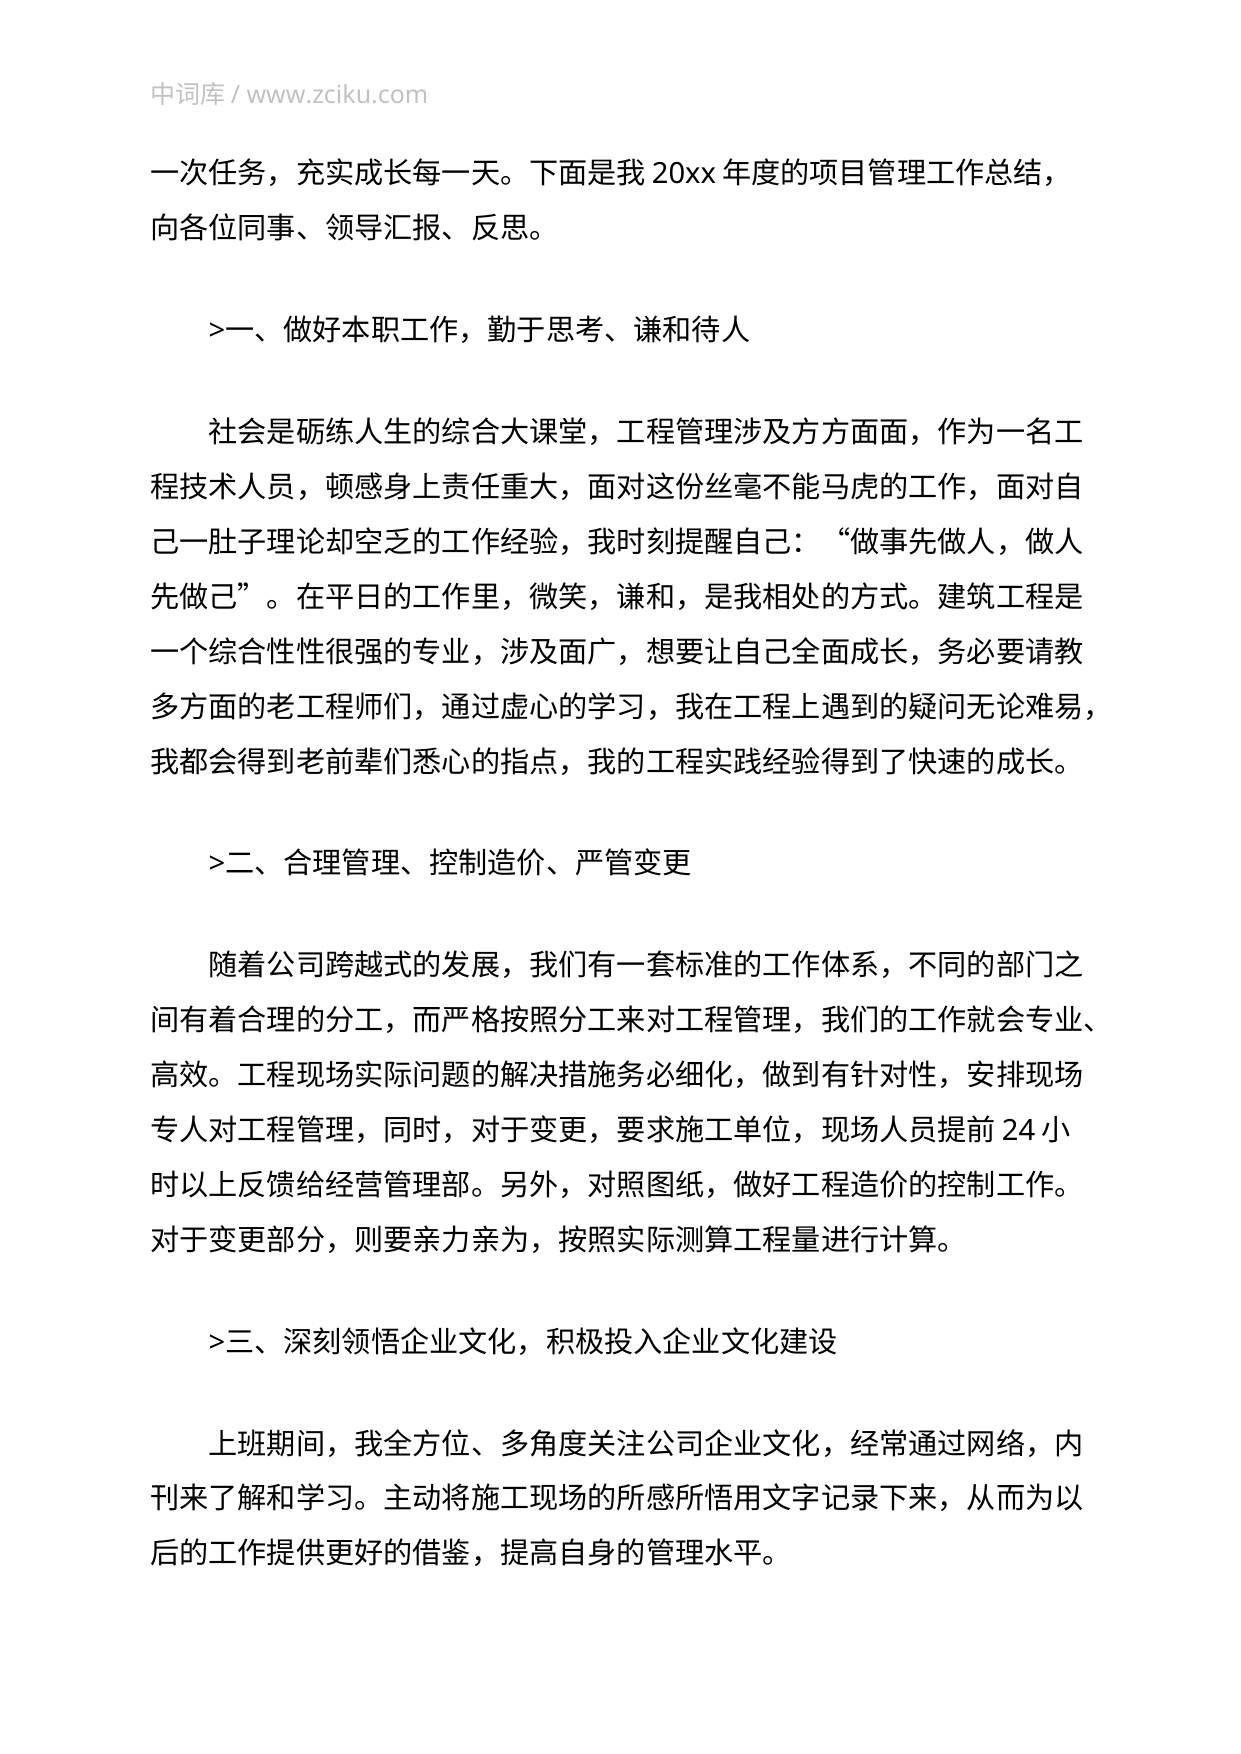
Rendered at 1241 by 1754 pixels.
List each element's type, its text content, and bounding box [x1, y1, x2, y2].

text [150, 150, 1090, 247]
text >二、合理管理、控制造价、严管变更 [150, 840, 1090, 882]
text 上班期间，我全方位、多角度关注公司企业文化，经常通过网络，内刊来了解和学习。主动将施工现场的所感所悟用文字记录下来，从而为以后的工作提供更好的借鉴，提高自身的管理水平。 [150, 1420, 1090, 1572]
text >一、做好本职工作，勤于思考、谦和待人 [150, 307, 1090, 349]
text >三、深刻领悟企业文化，积极投入企业文化建设 [150, 1318, 1090, 1361]
text 随着公司跨越式的发展，我们有一套标准的工作体系，不同的部门之间有着合理的分工，而严格按照分工来对工程管理，我们的工作就会专业、高效。工程现场实际问题的解决措施务必细化，做到有针对性，安排现场专人对工程管理，同时，对于变更，要求施工单位，现场人员提前24小时以上反馈给经营管理部。另外，对照图纸，做好工程造价的控制工作。对于变更部分，则要亲力亲为，按照实际测算工程量进行计算。 [150, 942, 1090, 1259]
text 社会是砺练人生的综合大课堂，工程管理涉及方方面面，作为一名工程技术人员，顿感身上责任重大，面对这份丝毫不能马虎的工作，面对自己一肚子理论却空乏的工作经验，我时刻提醒自己：“做事先做人，做人先做己”。在平日的工作里，微笑，谦和，是我相处的方式。建筑工程是一个综合性性很强的专业，涉及面广，想要让自己全面成长，务必要请教多方面的老工程师们，通过虚心的学习，我在工程上遇到的疑问无论难易，我都会得到老前辈们悉心的指点，我的工程实践经验得到了快速的成长。 [150, 409, 1090, 780]
